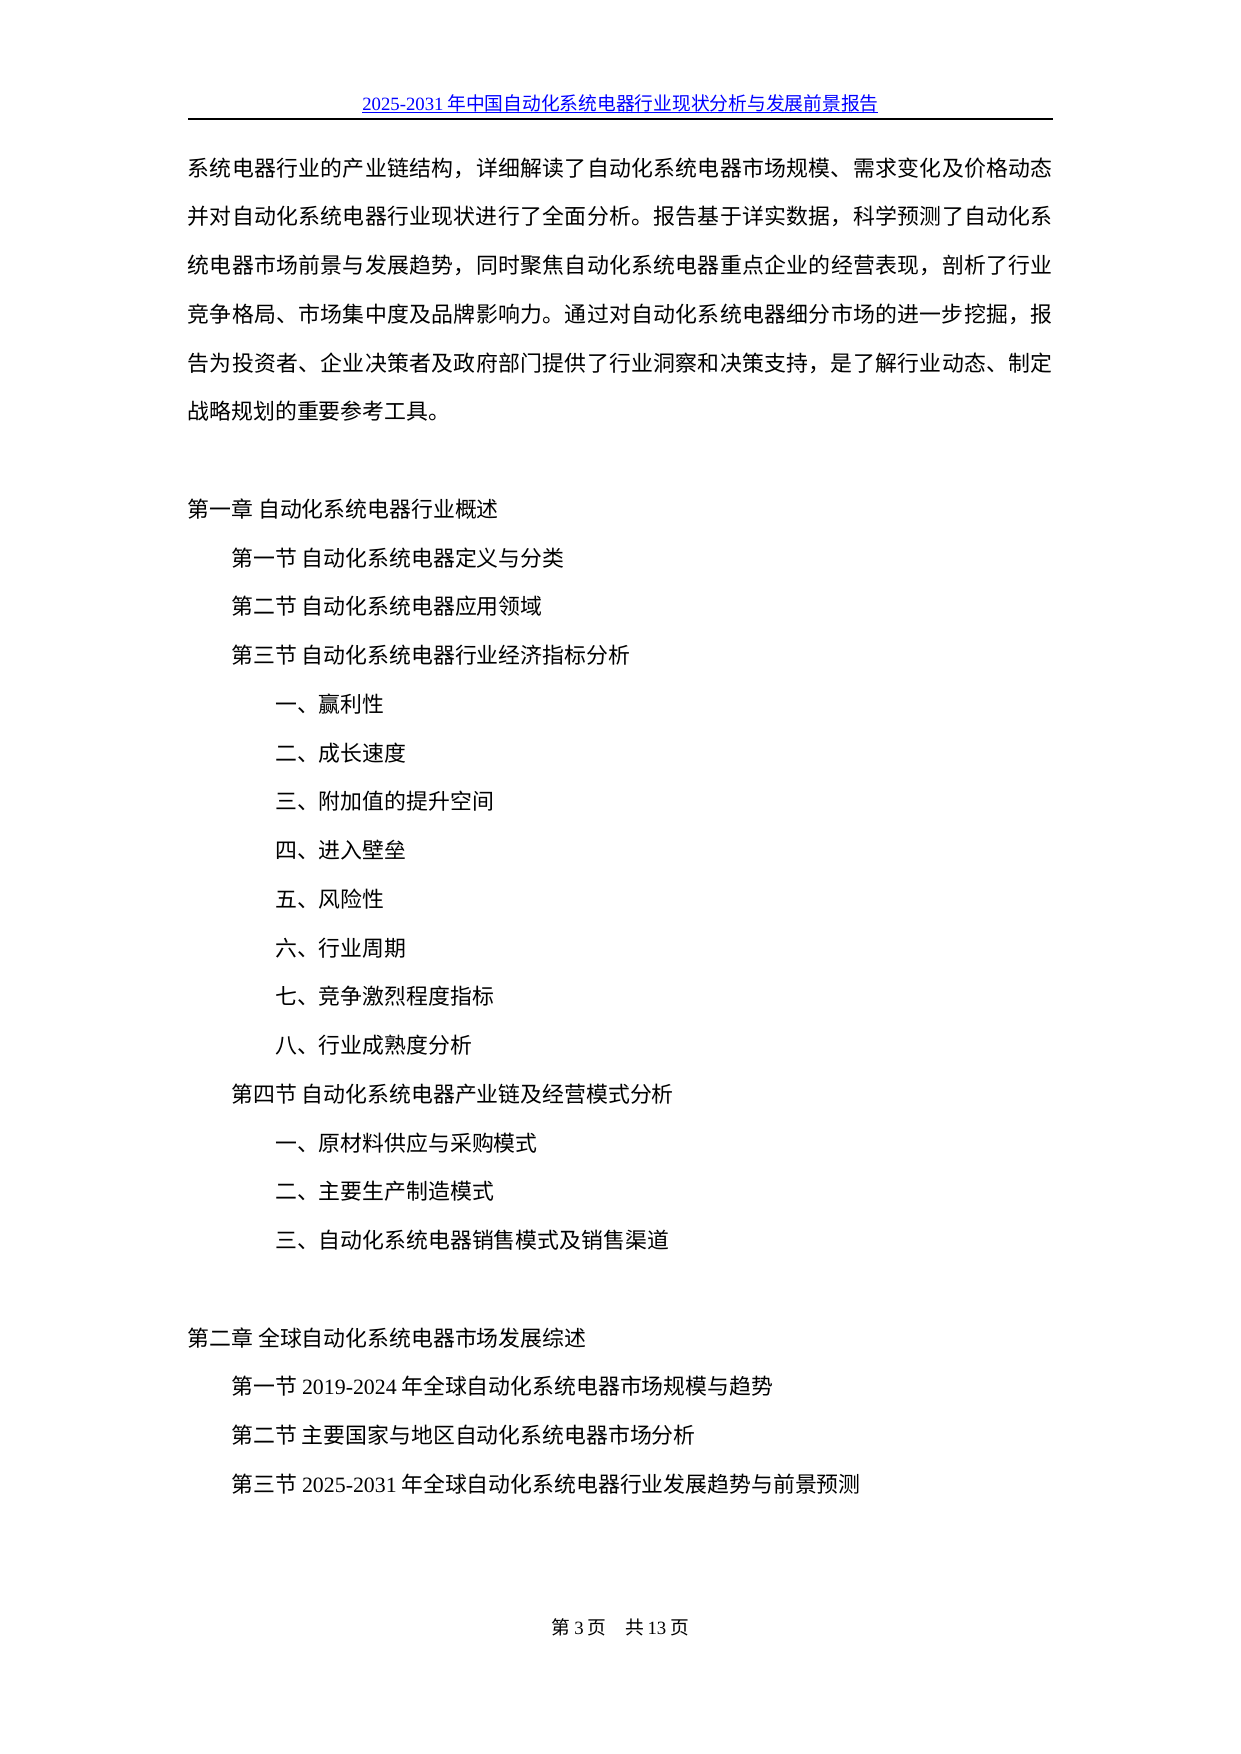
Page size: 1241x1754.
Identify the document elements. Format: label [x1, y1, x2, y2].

text [187, 150, 1053, 1499]
